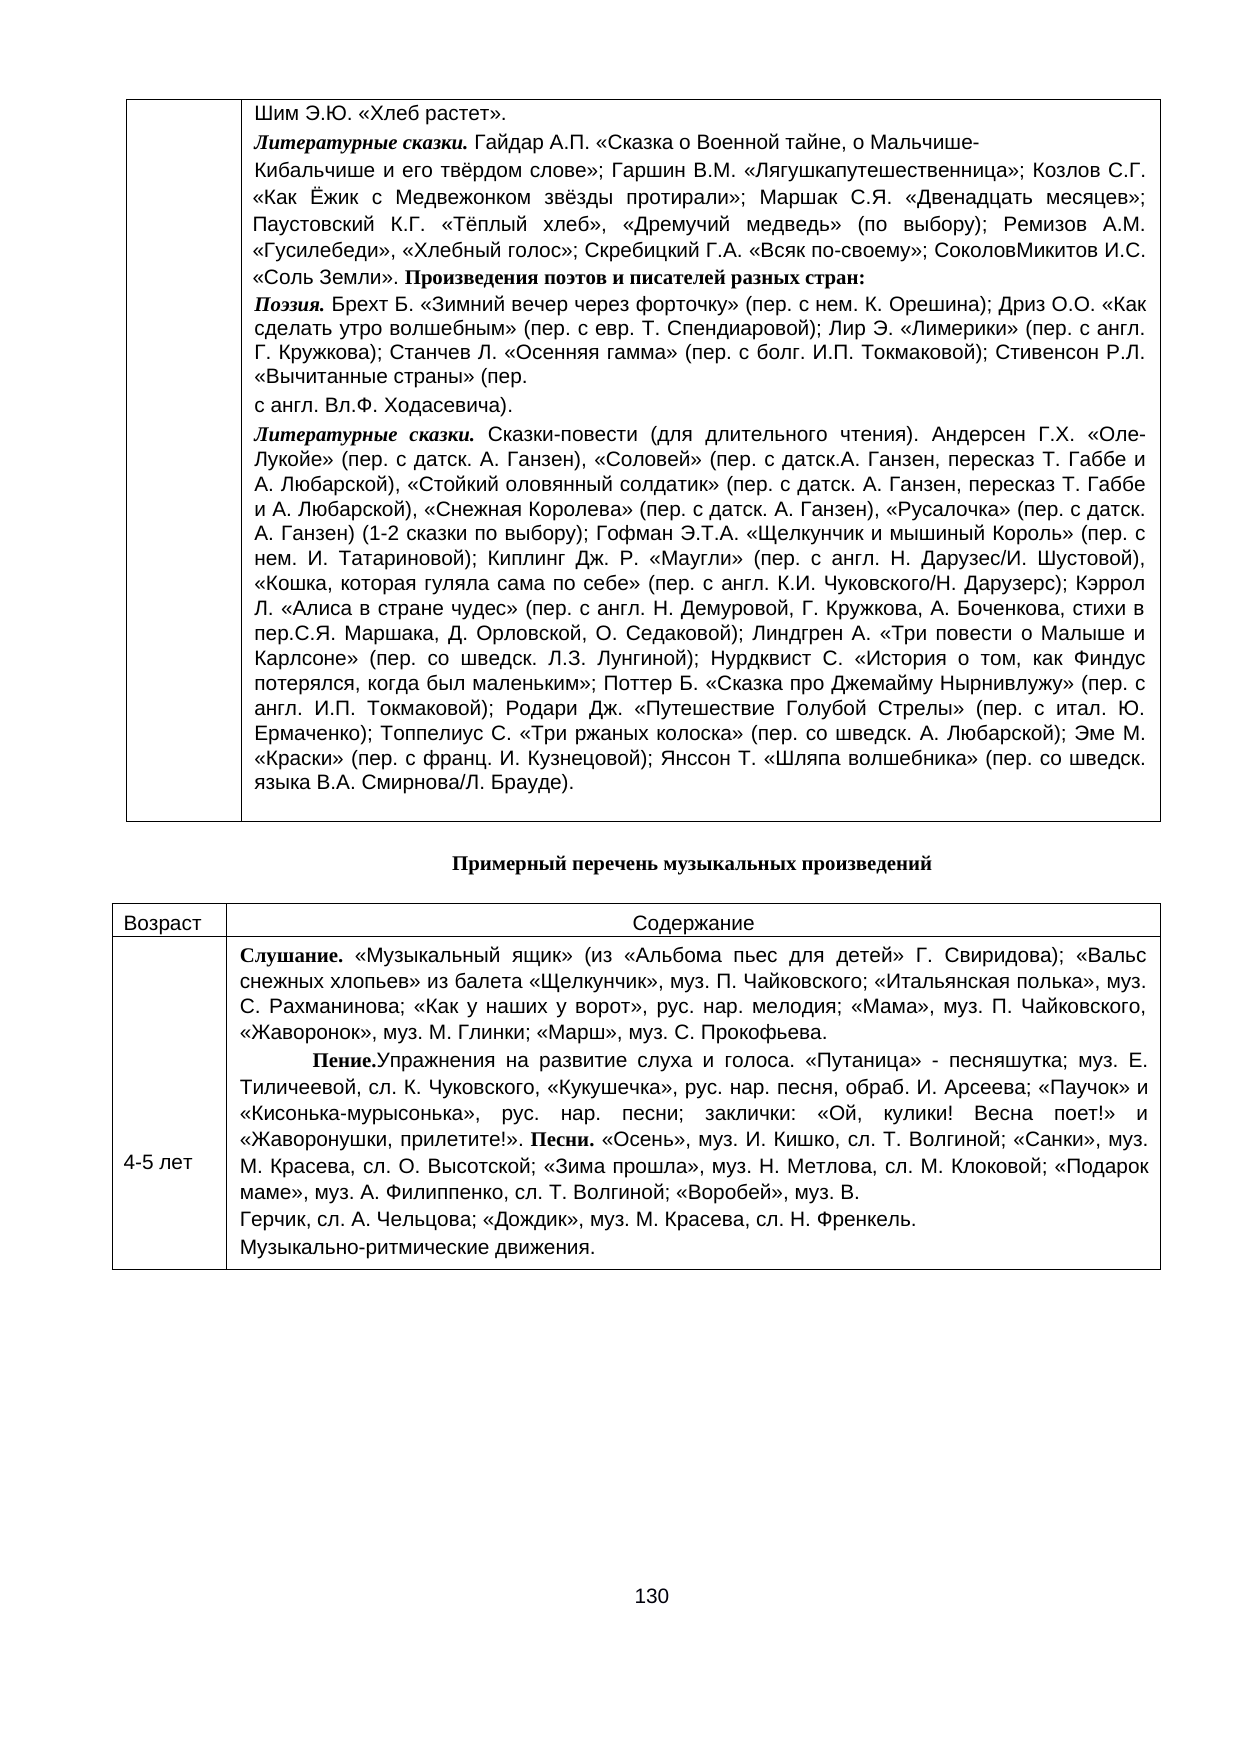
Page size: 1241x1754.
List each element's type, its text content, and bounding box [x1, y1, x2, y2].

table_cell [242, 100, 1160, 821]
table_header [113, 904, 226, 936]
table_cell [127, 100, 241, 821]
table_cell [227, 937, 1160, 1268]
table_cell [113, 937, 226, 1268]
text Примерный перечень музыкальных произведений [103, 851, 932, 875]
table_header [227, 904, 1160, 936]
